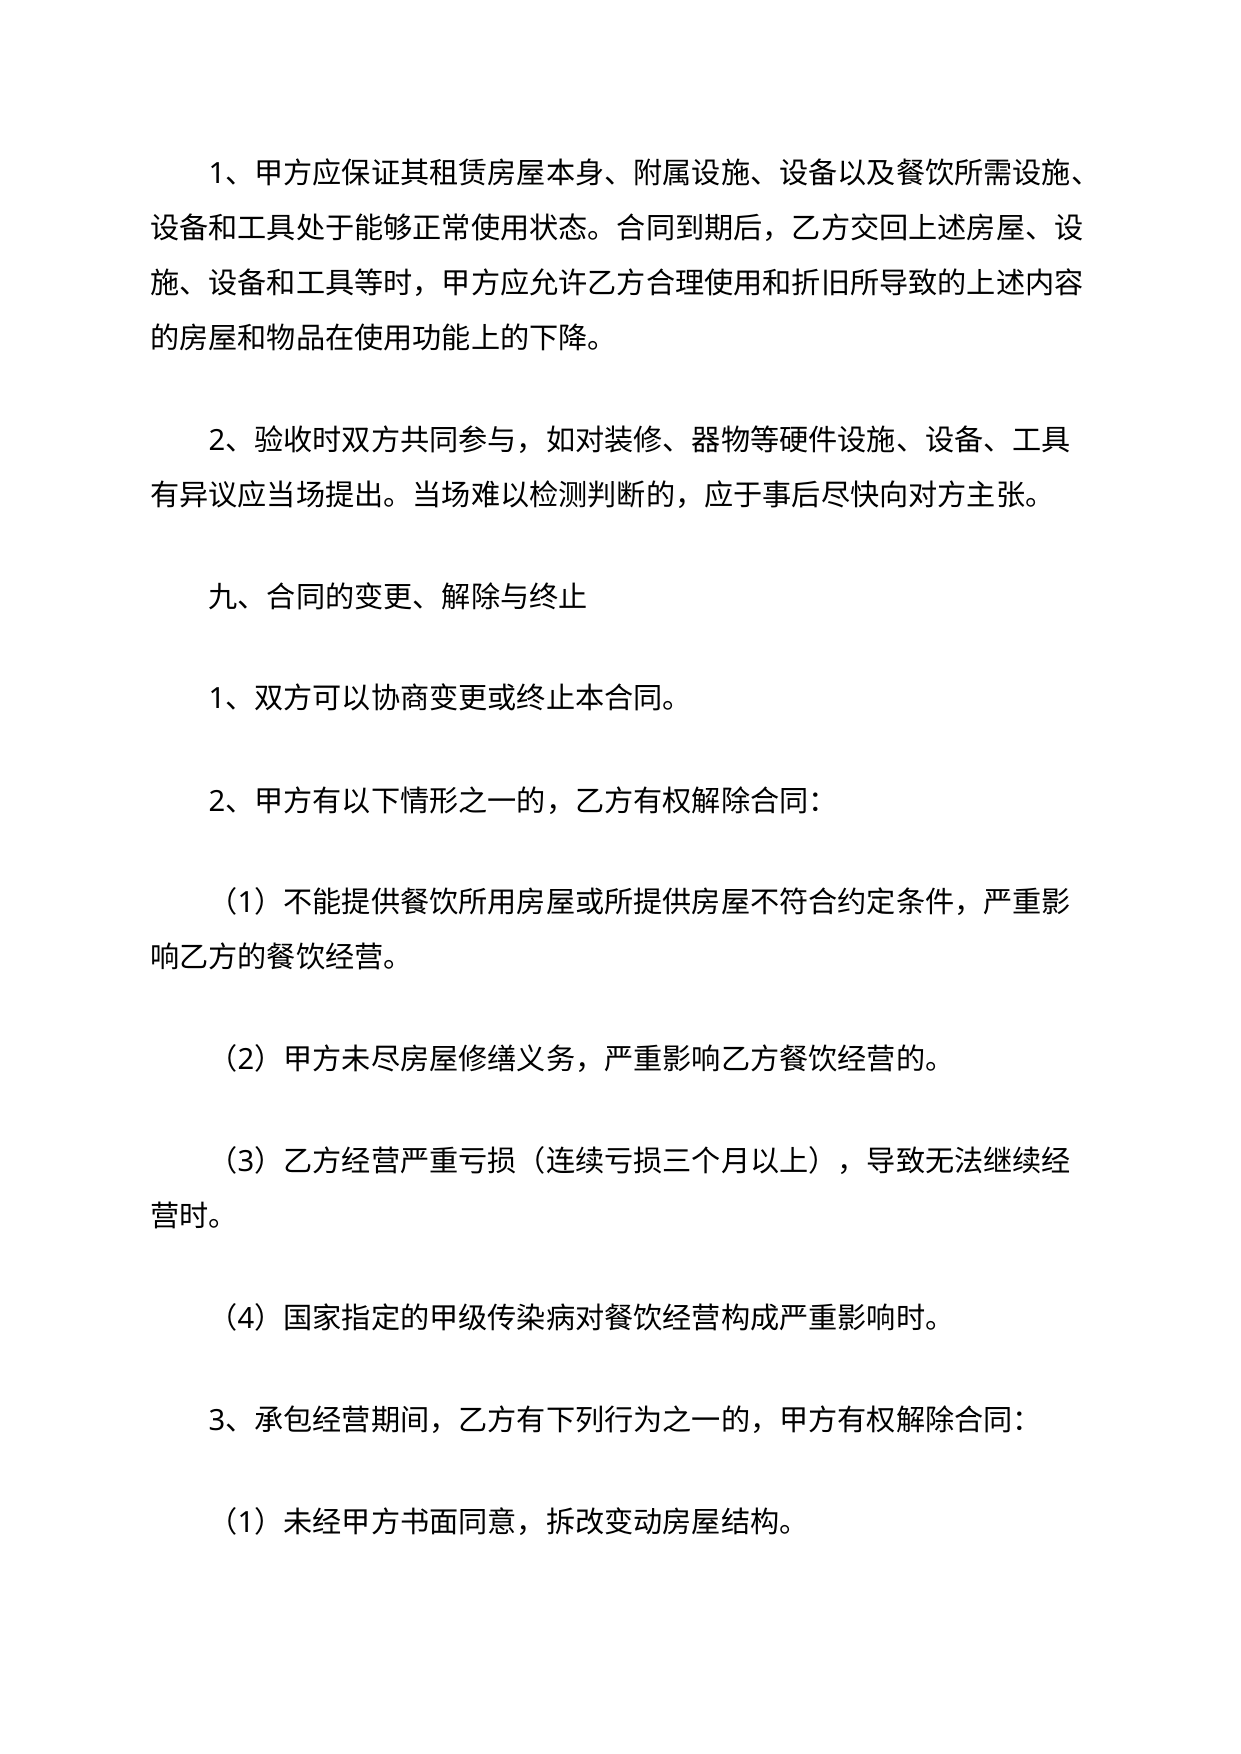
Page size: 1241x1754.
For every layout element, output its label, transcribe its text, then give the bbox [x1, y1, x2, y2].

text 1、双方可以协商变更或终止本合同。 [150, 675, 1090, 717]
text （4）国家指定的甲级传染病对餐饮经营构成严重影响时。 [150, 1294, 1090, 1337]
text 1、甲方应保证其租赁房屋本身、附属设施、设备以及餐饮所需设施、设备和工具处于能够正常使用状态。合同到期后，乙方交回上述房屋、设施、设备和工具等时，甲方应允许乙方合理使用和折旧所导致的上述内容的房屋和物品在使用功能上的下降。 [150, 150, 1090, 357]
text 2、甲方有以下情形之一的，乙方有权解除合同： [150, 777, 1090, 819]
text （3）乙方经营严重亏损（连续亏损三个月以上），导致无法继续经营时。 [150, 1138, 1090, 1235]
text 2、验收时双方共同参与，如对装修、器物等硬件设施、设备、工具有异议应当场提出。当场难以检测判断的，应于事后尽快向对方主张。 [150, 417, 1090, 514]
text （2）甲方未尽房屋修缮义务，严重影响乙方餐饮经营的。 [150, 1036, 1090, 1078]
text 3、承包经营期间，乙方有下列行为之一的，甲方有权解除合同： [150, 1397, 1090, 1439]
text （1）未经甲方书面同意，拆改变动房屋结构。 [150, 1498, 1090, 1541]
text （1）不能提供餐饮所用房屋或所提供房屋不符合约定条件，严重影响乙方的餐饮经营。 [150, 879, 1090, 976]
text 九、合同的变更、解除与终止 [150, 573, 1090, 616]
